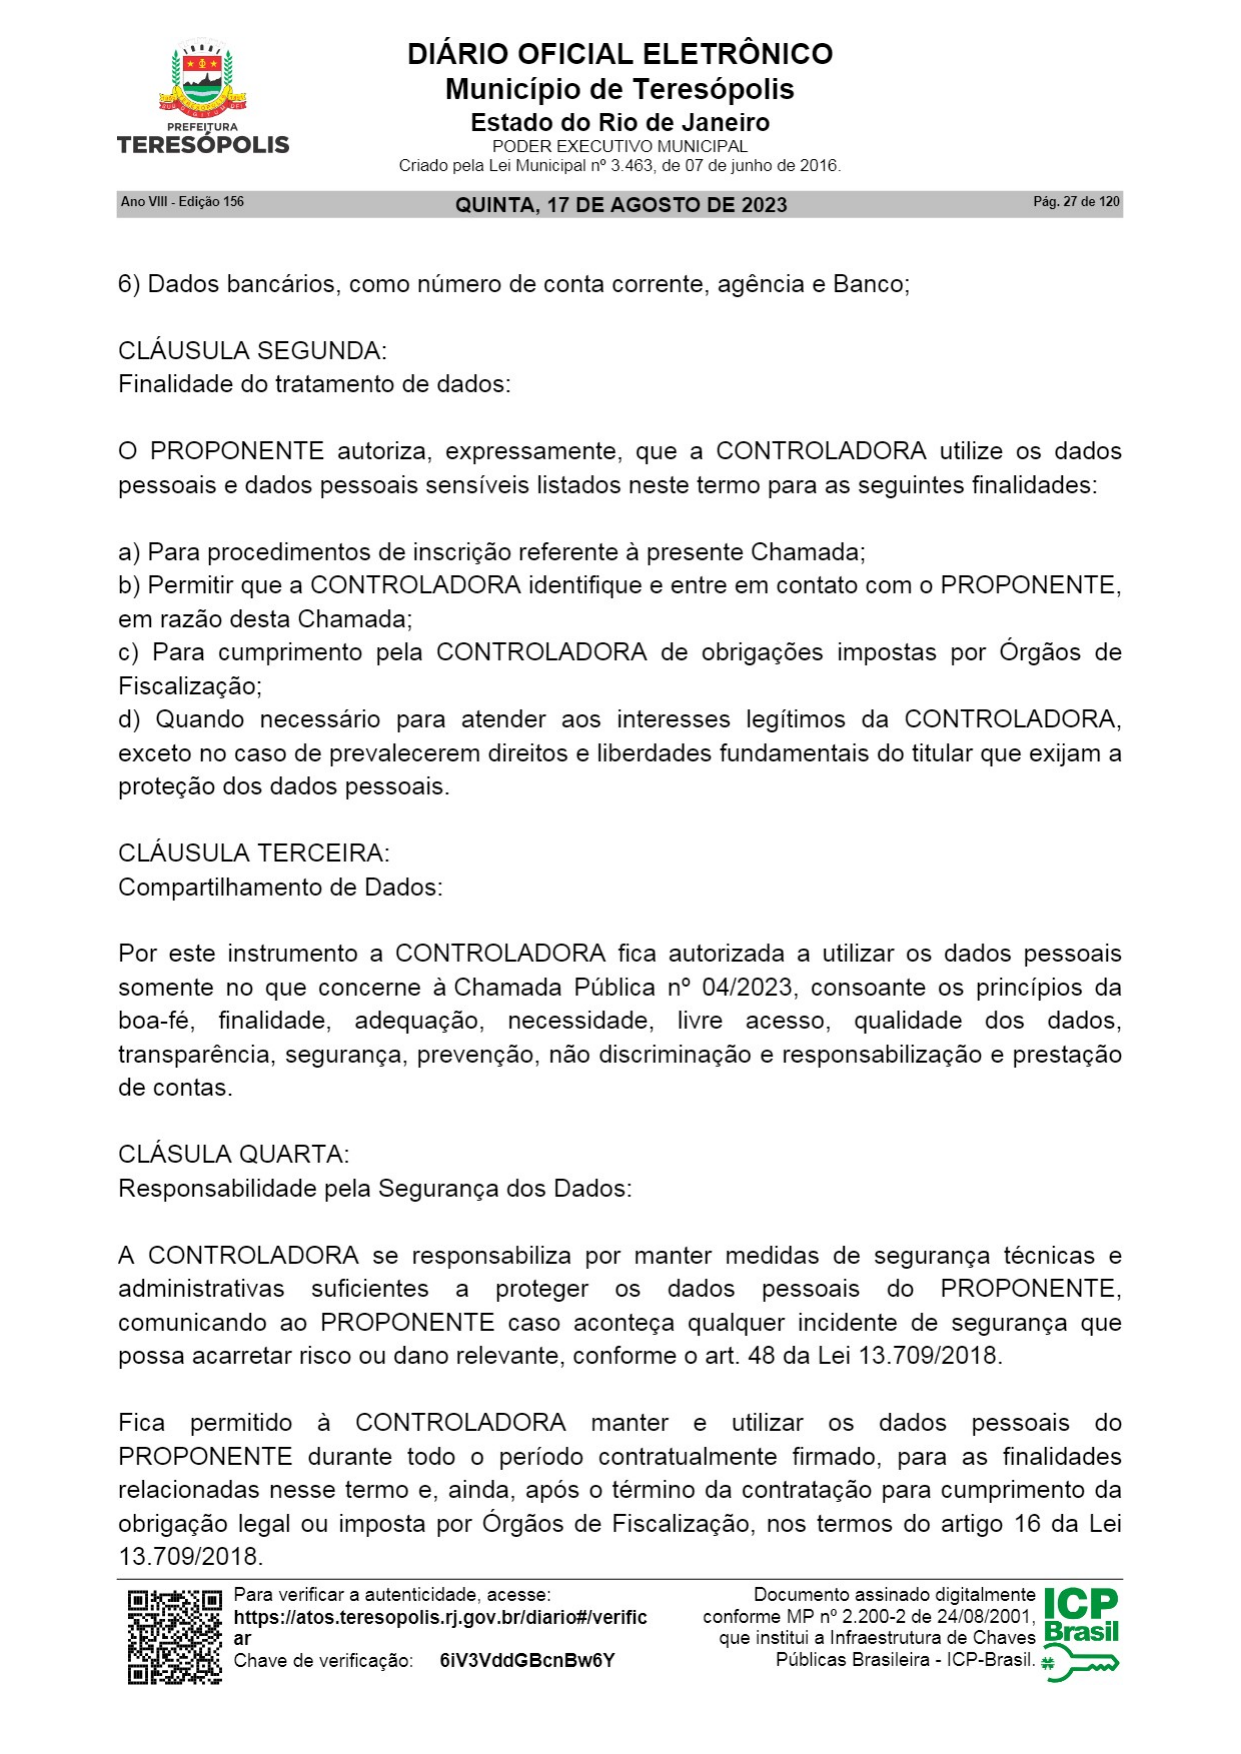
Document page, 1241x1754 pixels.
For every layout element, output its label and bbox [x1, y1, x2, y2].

picture [116, 37, 1124, 1685]
